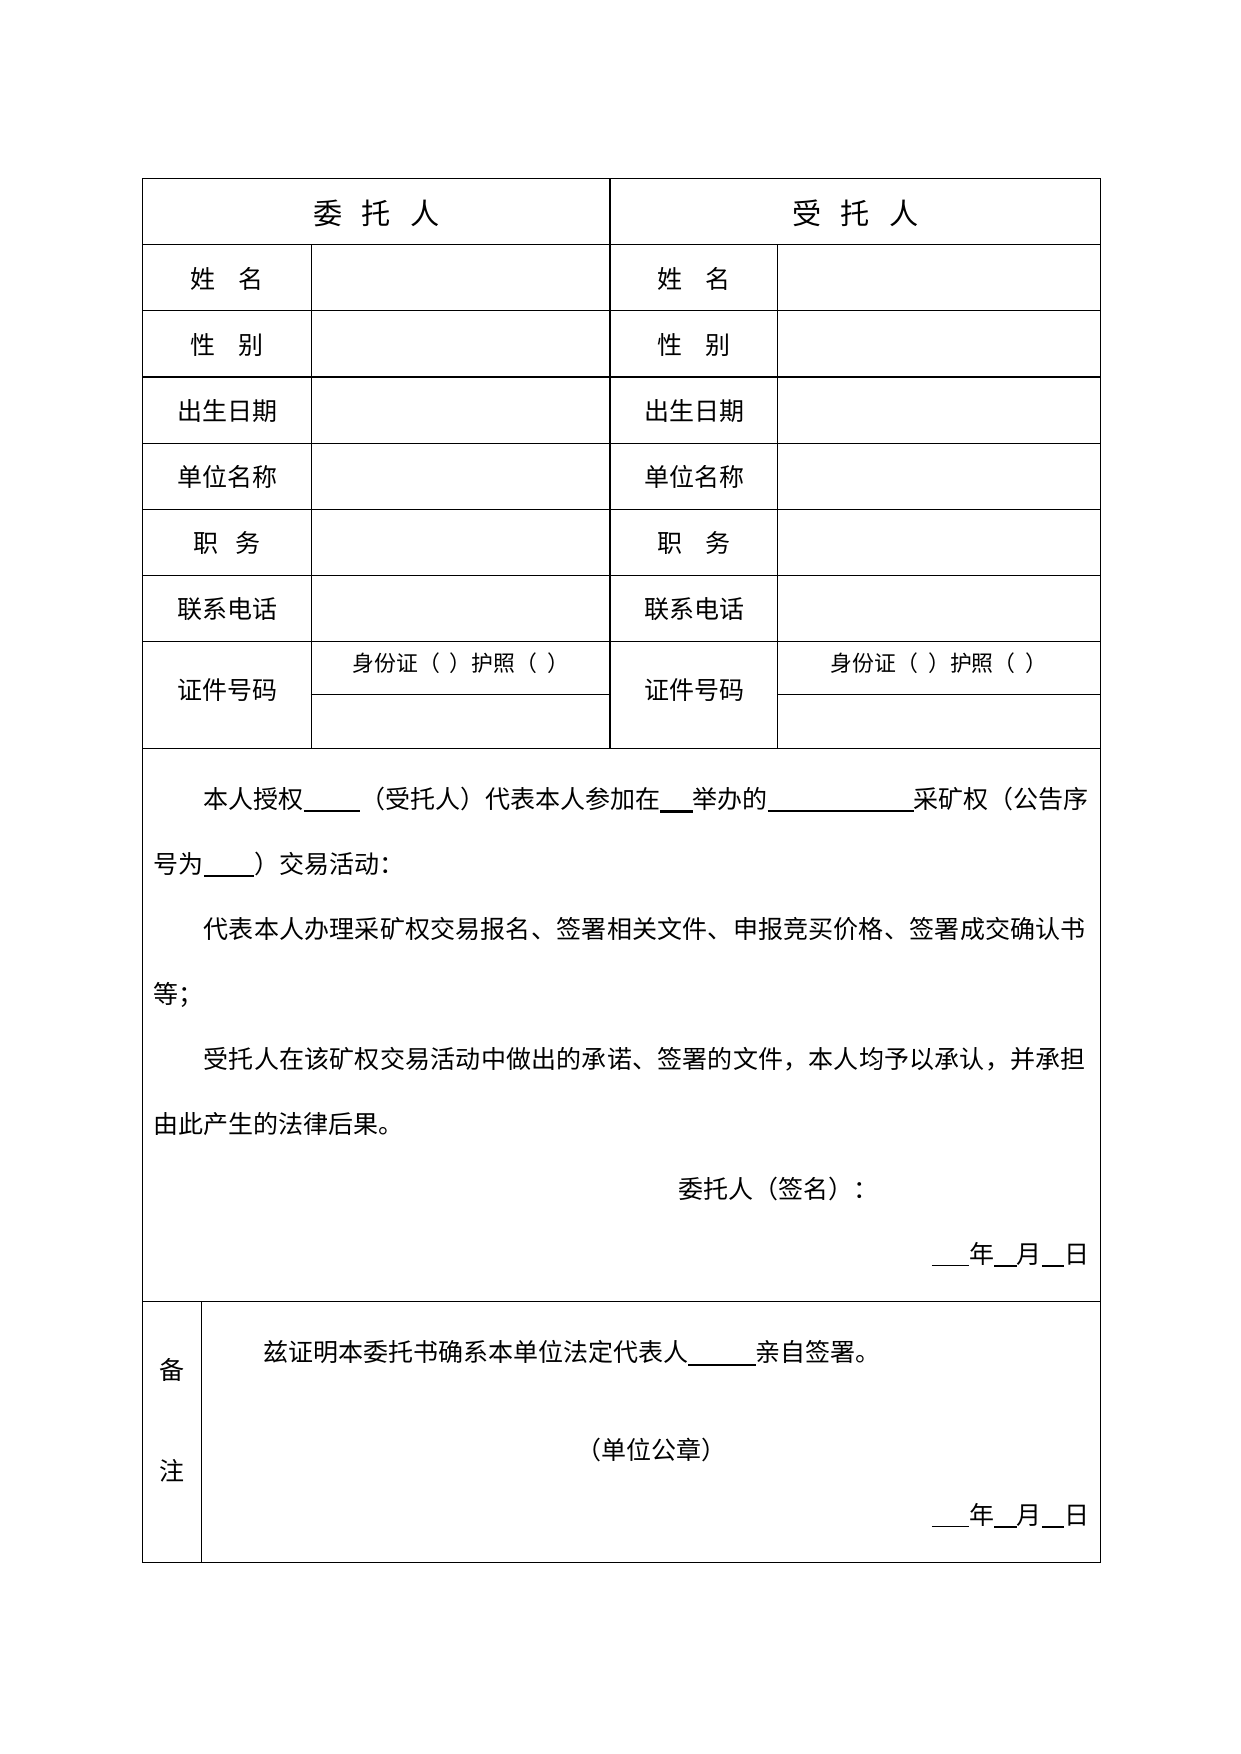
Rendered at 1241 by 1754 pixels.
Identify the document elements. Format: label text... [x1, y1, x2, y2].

table_cell 身份证（ ）护照（ ） [778, 642, 1100, 694]
table_cell 身份证（ ）护照（ ） [312, 642, 609, 694]
table_cell 出生日期 [611, 378, 777, 442]
table_cell 兹证明本委托书确系本单位法定代表人 亲自签署。 （单位公章） 年 月 日 [202, 1302, 1100, 1562]
table_cell 性 别 [143, 311, 311, 376]
table_cell 联系电话 [611, 576, 777, 641]
table_cell [778, 695, 1100, 747]
table_cell [778, 510, 1100, 574]
table_cell 职 务 [143, 510, 311, 574]
table_cell 姓 名 [143, 245, 311, 310]
table_cell 联系电话 [143, 576, 311, 641]
table_cell 证件号码 [611, 642, 777, 747]
table_cell [778, 378, 1100, 442]
table_cell [312, 378, 609, 442]
table_header 委 托 人 [143, 179, 609, 244]
table_header 受 托 人 [611, 179, 1100, 244]
table_cell [312, 576, 609, 641]
table_cell [312, 444, 609, 508]
table_cell 证件号码 [143, 642, 311, 747]
table_cell 备 注 [143, 1302, 201, 1562]
table_cell [312, 245, 609, 310]
table_cell 单位名称 [143, 444, 311, 508]
table_cell 单位名称 [611, 444, 777, 508]
table_cell 本人授权 （受托人）代表本人参加在 举办的 采矿权（公告序号为 ）交易活动： 代表本人办理采矿权交易报名、签署相关文件、申报竞买价格、签署成交确认书等； 受托人在该矿权交易活动中做出的承诺、签署的文件，本人均予以承认，并承担由此产生的法律后果。 委托人（签名）： 年 月 日 [143, 749, 1100, 1301]
table_cell 性 别 [611, 311, 777, 376]
table_cell [778, 245, 1100, 310]
table_cell 出生日期 [143, 378, 311, 442]
table_cell [312, 510, 609, 574]
table_cell 职 务 [611, 510, 777, 574]
table_cell 姓 名 [611, 245, 777, 310]
table_cell [778, 576, 1100, 641]
table_cell [312, 695, 609, 747]
table_cell [778, 311, 1100, 376]
table_cell [778, 444, 1100, 508]
table_cell [312, 311, 609, 376]
